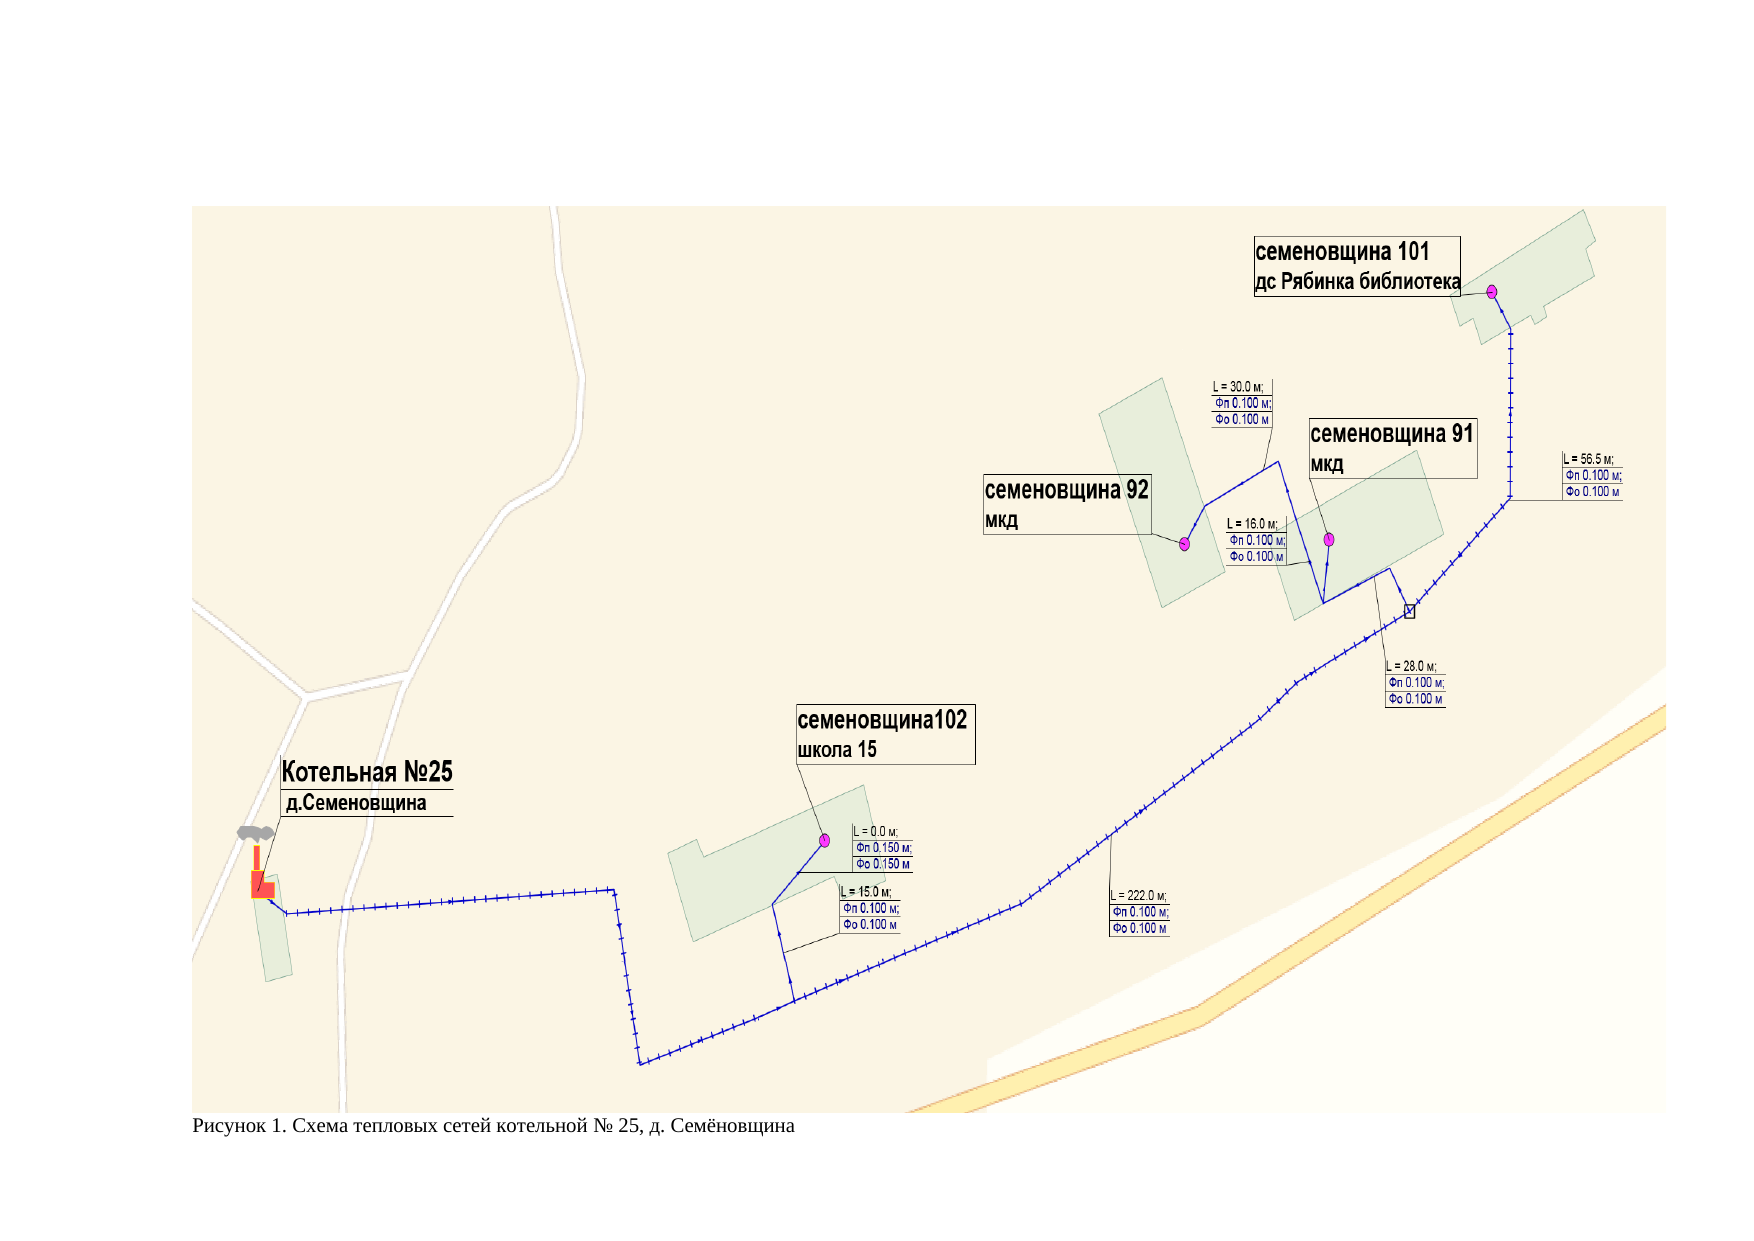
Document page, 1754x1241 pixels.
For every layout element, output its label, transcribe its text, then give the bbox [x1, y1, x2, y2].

text Рисунок 1. Схема тепловых сетей котельной № 25, д. Семёновщина [118, 1113, 1636, 1137]
picture [192, 206, 1667, 1113]
